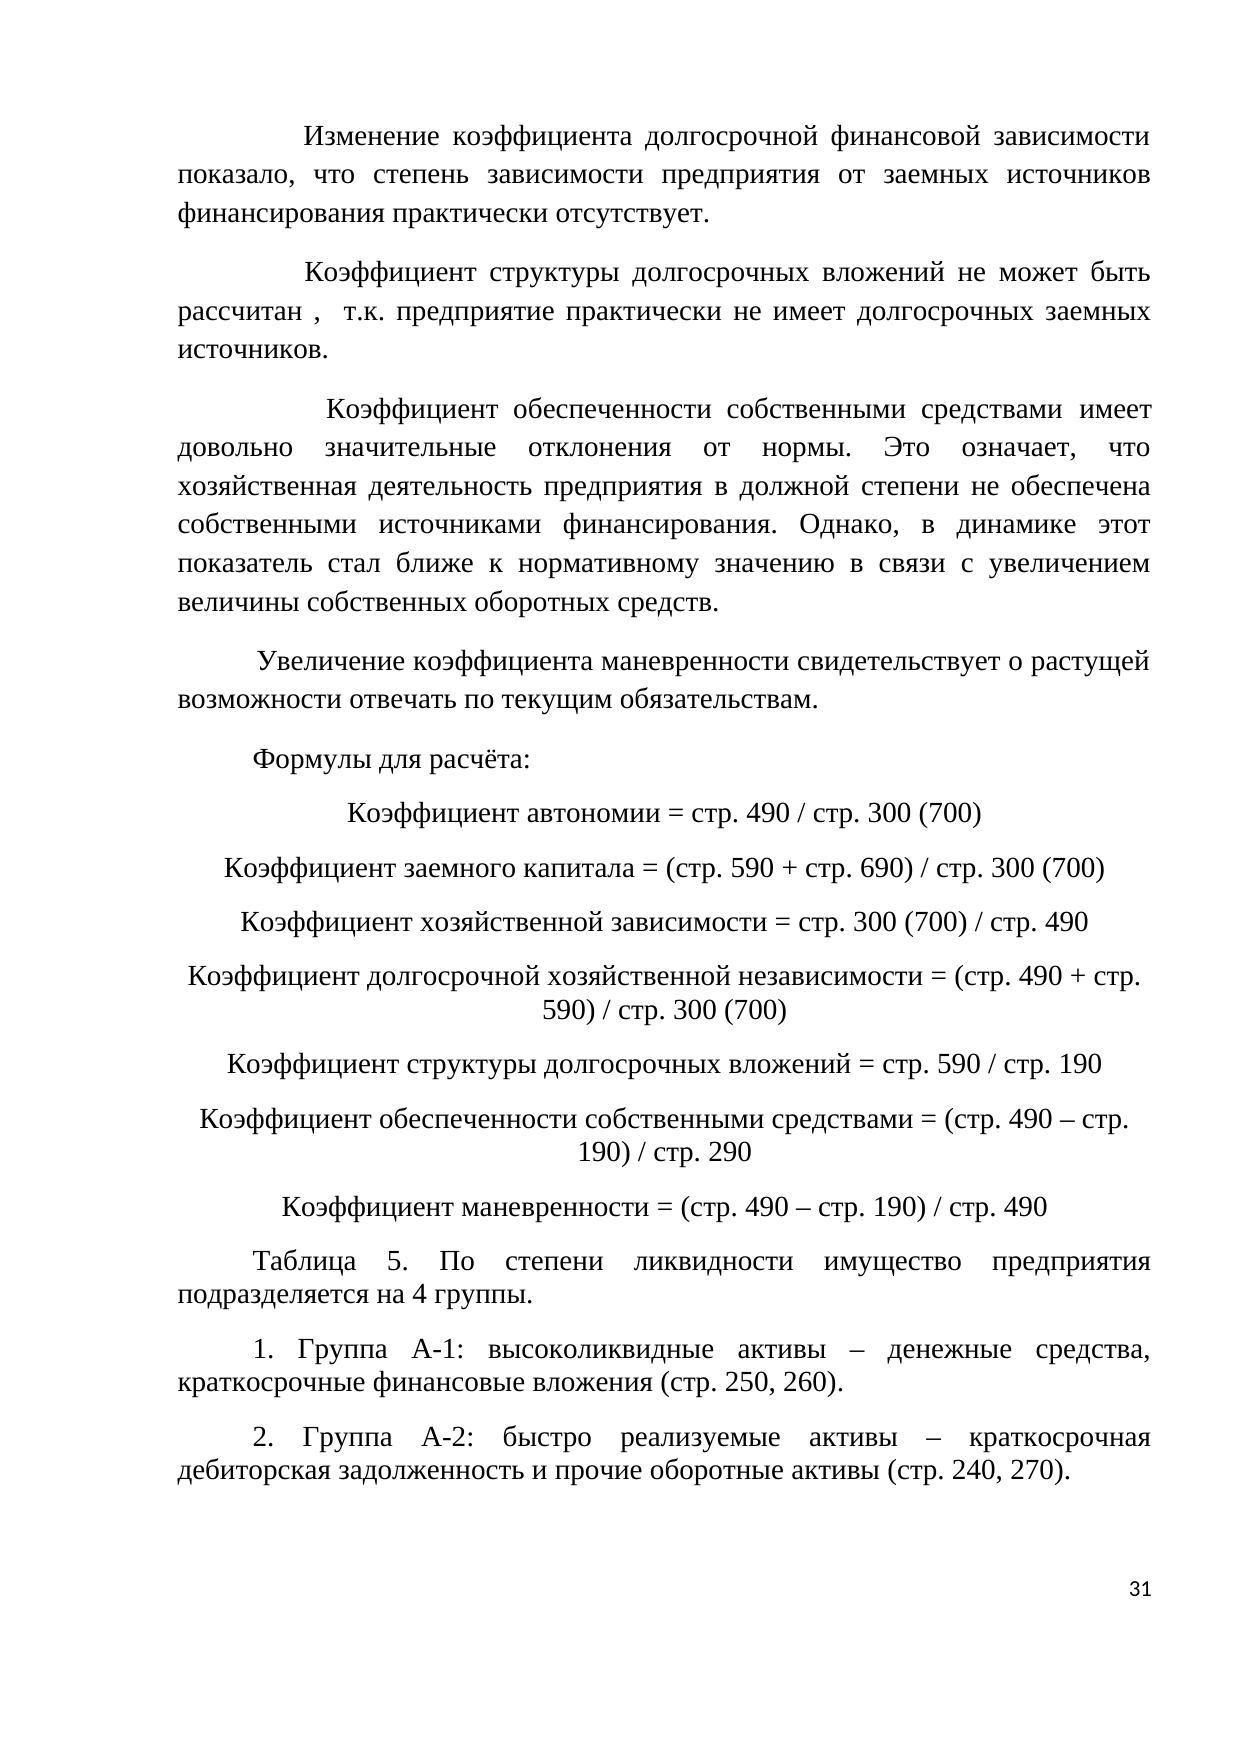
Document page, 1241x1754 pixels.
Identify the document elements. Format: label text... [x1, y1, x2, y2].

text Коэффициент структуры долгосрочных вложений = стр. 590 / стр. 190 [177, 1046, 1152, 1080]
text Увеличение коэффициента маневренности свидетельствует о растущей возможности отвечать по текущим обязательствам. [177, 643, 1152, 715]
text 2. Группа А-2: быстро реализуемые активы – краткосрочная дебиторская задолженность и прочие оборотные активы (стр. 240, 270). [177, 1419, 1152, 1486]
text Коэффициент структуры долгосрочных вложений не может быть рассчитан , т.к. предприятие практически не имеет долгосрочных заемных источников. [177, 254, 1152, 365]
text Коэффициент обеспеченности собственными средствами имеет довольно значительные отклонения от нормы. Это означает, что хозяйственная деятельность предприятия в должной степени не обеспечена собственными источниками финансирования. Однако, в динамике этот показатель стал ближе к нормативному значению в связи с увеличением величины собственных оборотных средств. [177, 391, 1152, 617]
text Коэффициент долгосрочной хозяйственной независимости = (стр. 490 + стр. 590) / стр. 300 (700) [177, 958, 1152, 1026]
text Коэффициент хозяйственной зависимости = стр. 300 (700) / стр. 490 [177, 904, 1152, 938]
text Коэффициент маневренности = (стр. 490 – стр. 190) / стр. 490 [177, 1189, 1152, 1222]
text Изменение коэффициента долгосрочной финансовой зависимости показало, что степень зависимости предприятия от заемных источников финансирования практически отсутствует. [177, 118, 1152, 229]
text Таблица 5. По степени ликвидности имущество предприятия подразделяется на 4 группы. [177, 1243, 1152, 1310]
text Коэффициент обеспеченности собственными средствами = (стр. 490 – стр. 190) / стр. 290 [177, 1101, 1152, 1168]
text Коэффициент автономии = стр. 490 / стр. 300 (700) [177, 795, 1152, 829]
text Формулы для расчёта: [177, 741, 1152, 774]
text Коэффициент заемного капитала = (стр. 590 + стр. 690) / стр. 300 (700) [177, 850, 1152, 883]
text 1. Группа А-1: высоколиквидные активы – денежные средства, краткосрочные финансовые вложения (стр. 250, 260). [177, 1331, 1152, 1398]
